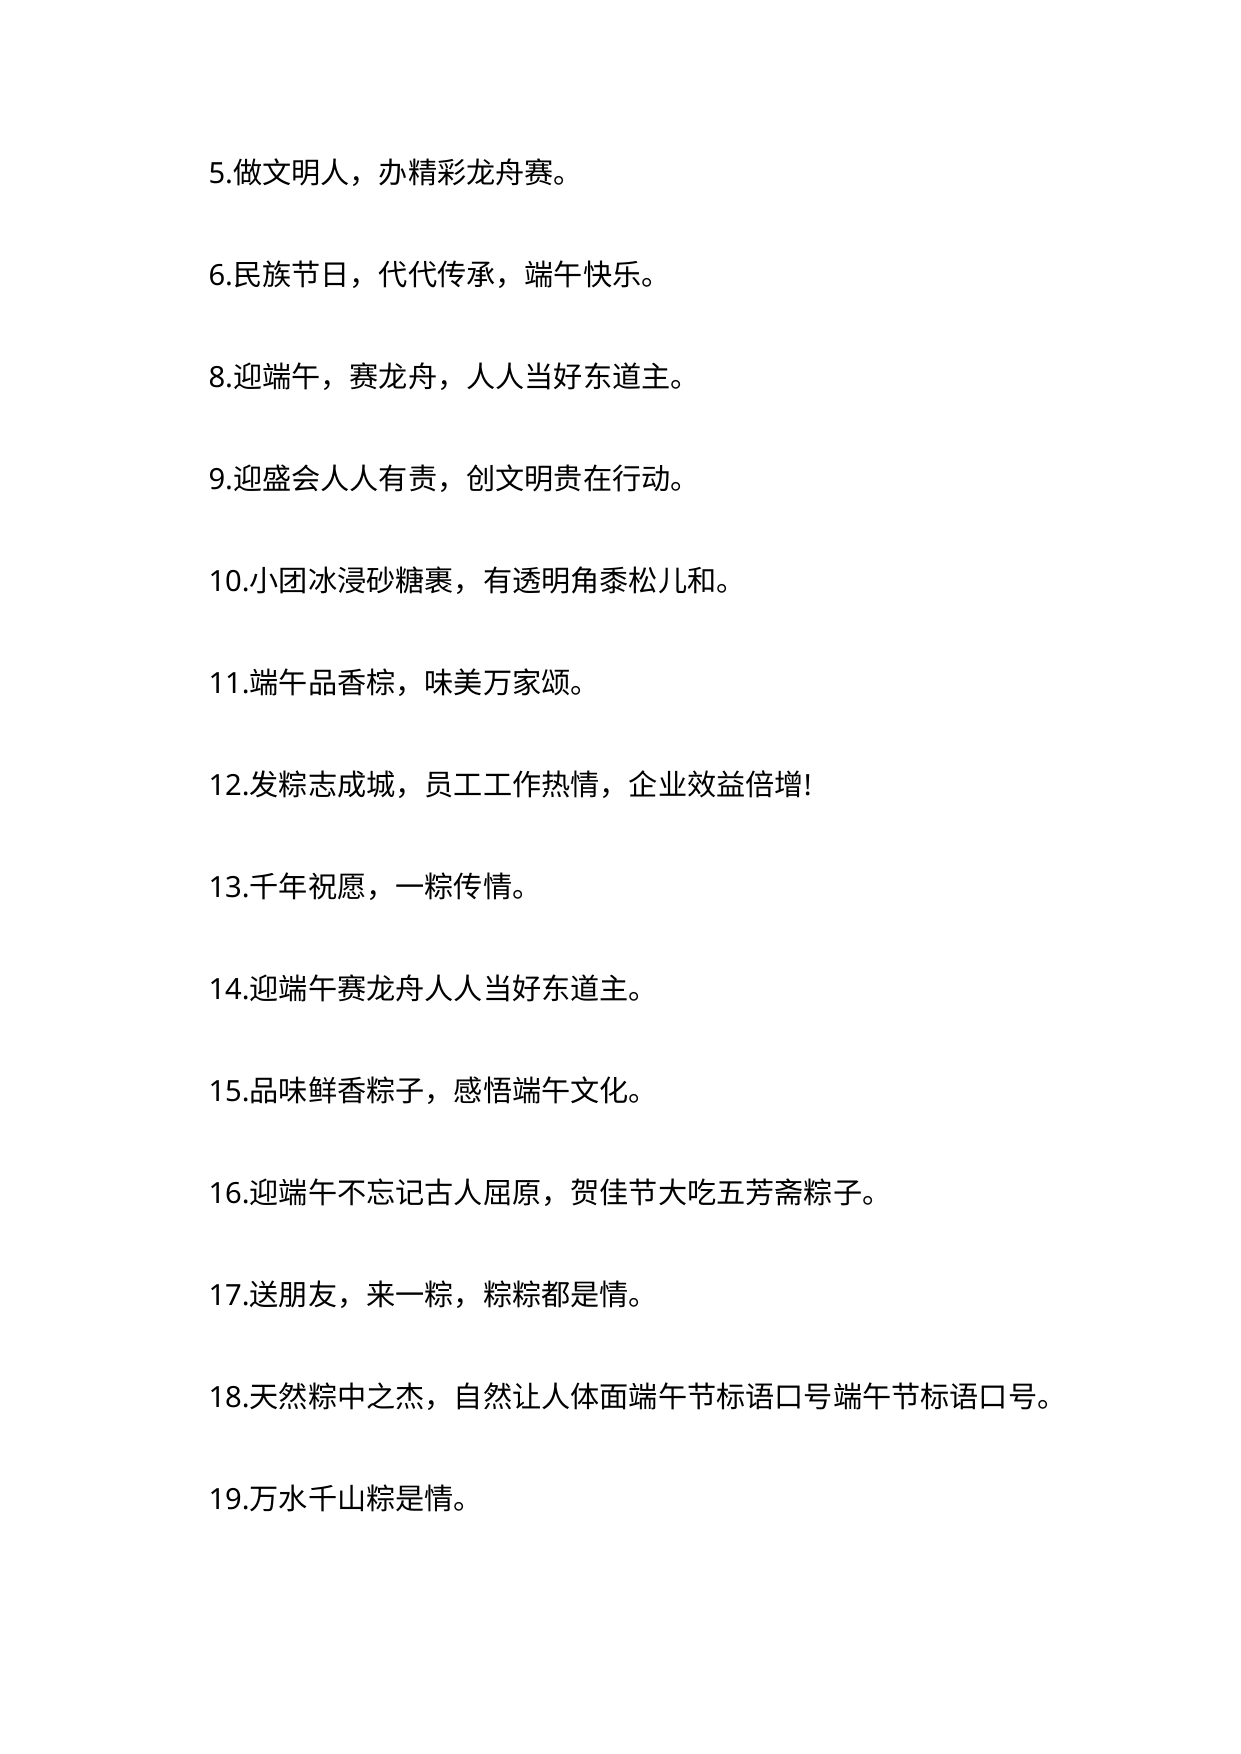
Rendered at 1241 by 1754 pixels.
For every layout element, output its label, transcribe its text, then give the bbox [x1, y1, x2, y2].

text 17.送朋友，来一粽，粽粽都是情。 [150, 1272, 1090, 1314]
text 16.迎端午不忘记古人屈原，贺佳节大吃五芳斋粽子。 [150, 1170, 1090, 1212]
text 12.发粽志成城，员工工作热情，企业效益倍增! [150, 762, 1090, 804]
text 6.民族节日，代代传承，端午快乐。 [150, 252, 1090, 294]
text 11.端午品香棕，味美万家颂。 [150, 660, 1090, 702]
text 9.迎盛会人人有责，创文明贵在行动。 [150, 456, 1090, 498]
text 5.做文明人，办精彩龙舟赛。 [150, 150, 1090, 192]
text 15.品味鲜香粽子，感悟端午文化。 [150, 1068, 1090, 1110]
text 10.小团冰浸砂糖裹，有透明角黍松儿和。 [150, 558, 1090, 600]
text 13.千年祝愿，一粽传情。 [150, 864, 1090, 906]
text 8.迎端午，赛龙舟，人人当好东道主。 [150, 354, 1090, 396]
text 19.万水千山粽是情。 [150, 1476, 1090, 1518]
text 18.天然粽中之杰，自然让人体面端午节标语口号端午节标语口号。 [150, 1374, 1090, 1416]
text 14.迎端午赛龙舟人人当好东道主。 [150, 966, 1090, 1008]
